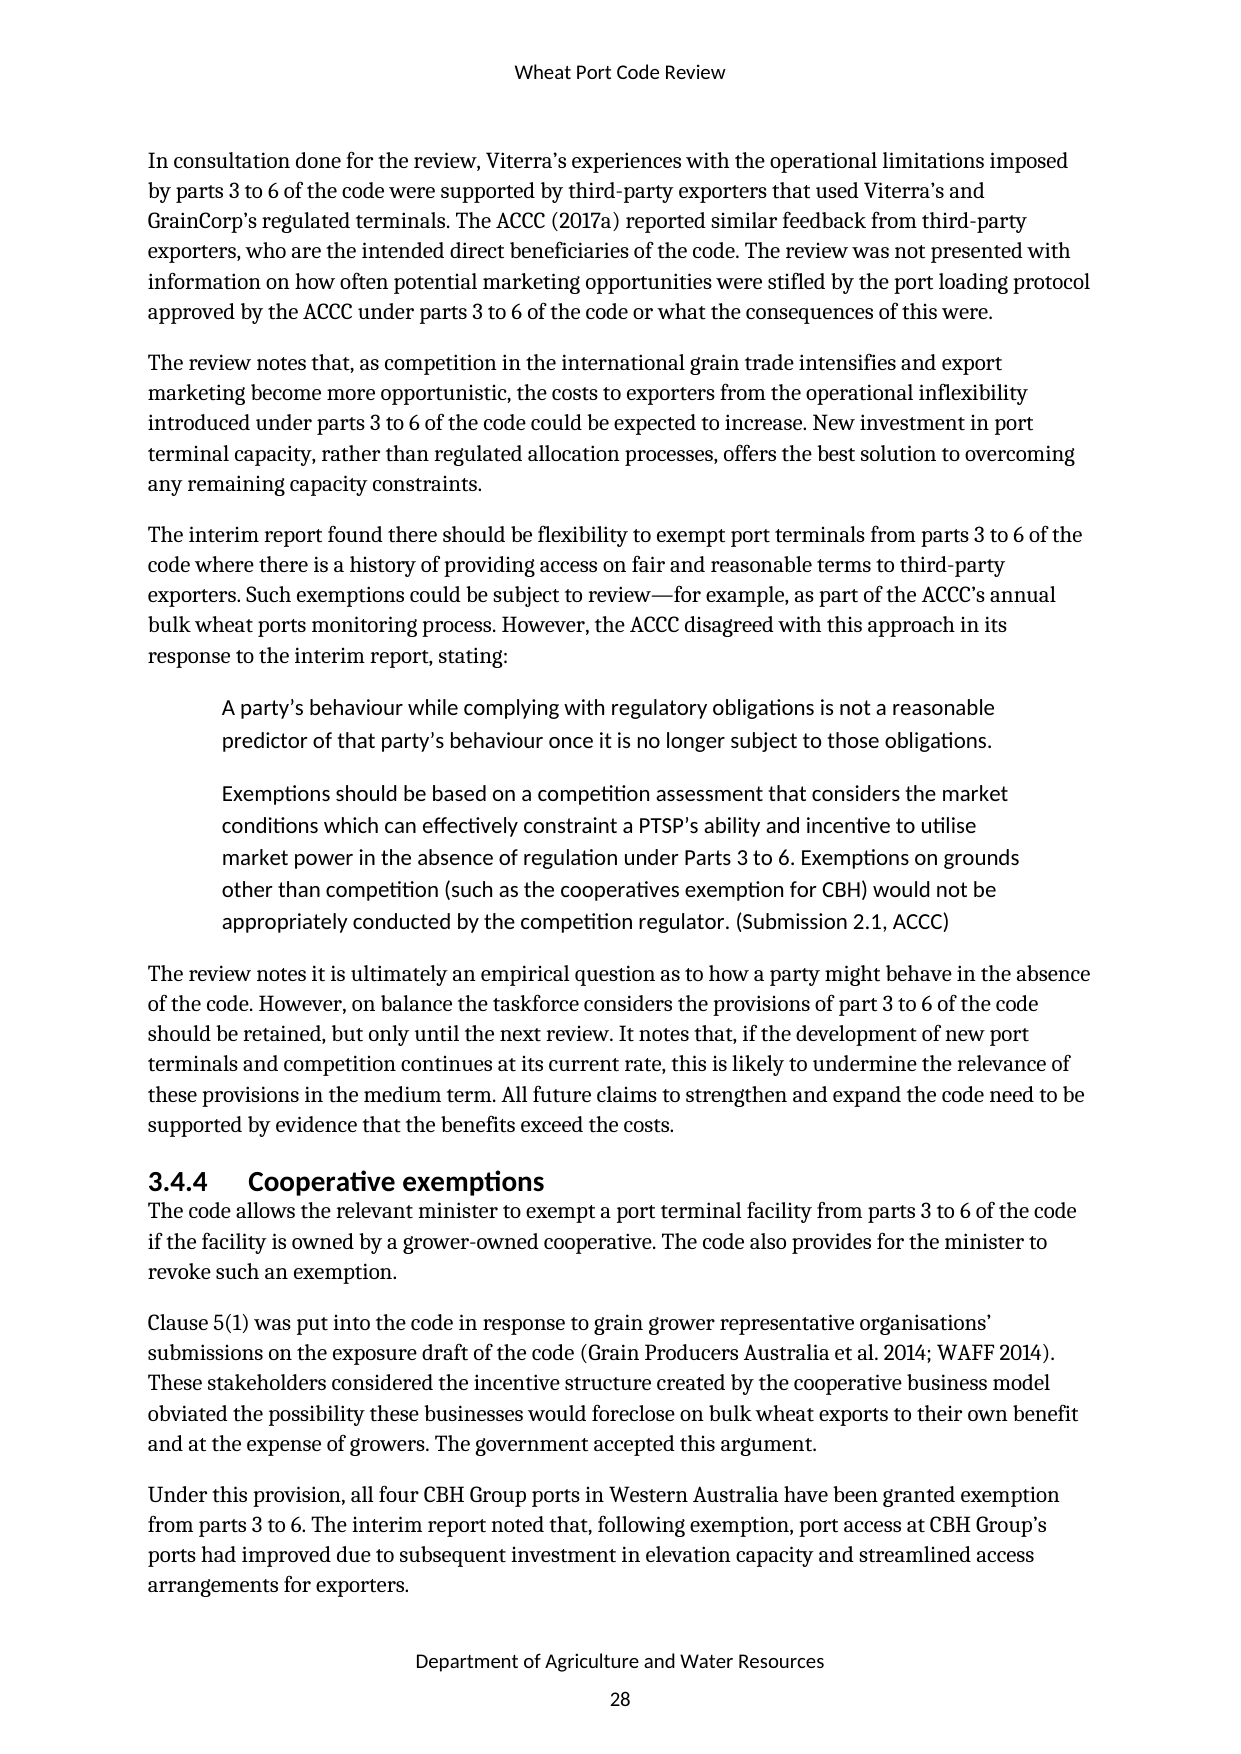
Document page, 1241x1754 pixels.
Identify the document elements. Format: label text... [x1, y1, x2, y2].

text The code allows the relevant minister to exempt a port terminal facility from parts 3 to 6 of the code if the facility is owned by a grower-owned cooperative. The code also provides for the minister to revoke such an exemption. [148, 1198, 1092, 1285]
text A party’s behaviour while complying with regulatory obligations is not a reasonable predictor of that party’s behaviour once it is no longer subject to those obligations. [222, 693, 1033, 754]
text Exemptions should be based on a competition assessment that considers the market conditions which can effectively constraint a PTSP’s ability and incentive to utilise market power in the absence of regulation under Parts 3 to 6. Exemptions on grounds other than competition (such as the cooperatives exemption for CBH) would not be appropriately conducted by the competition regulator. (Submission 2.1, ACCC) [222, 779, 1033, 936]
subtitle Cooperative exemptions [148, 1163, 1092, 1198]
text The interim report found there should be flexibility to exempt port terminals from parts 3 to 6 of the code where there is a history of providing access on fair and reasonable terms to third-party exporters. Such exemptions could be subject to review—for example, as part of the ACCC’s annual bulk wheat ports monitoring process. However, the ACCC disagreed with this approach in its response to the interim report, stating: [148, 522, 1092, 669]
text Clause 5(1) was put into the code in response to grain grower representative organisations’ submissions on the exposure draft of the code (Grain Producers Australia et al. 2014; WAFF 2014). These stakeholders considered the incentive structure created by the cooperative business model obviated the possibility these businesses would foreclose on bulk wheat exports to their own benefit and at the expense of growers. The government accepted this argument. [148, 1310, 1092, 1457]
text Under this provision, all four CBH Group ports in Western Australia have been granted exemption from parts 3 to 6. The interim report noted that, following exemption, port access at CBH Group’s ports had improved due to subsequent investment in elevation capacity and streamlined access arrangements for exporters. [148, 1482, 1092, 1598]
text The review notes that, as competition in the international grain trade intensifies and export marketing become more opportunistic, the costs to exporters from the operational inflexibility introduced under parts 3 to 6 of the code could be expected to increase. New investment in port terminal capacity, rather than regulated allocation processes, offers the best solution to overcoming any remaining capacity constraints. [148, 350, 1092, 497]
text The review notes it is ultimately an empirical question as to how a party might behave in the absence of the code. However, on balance the taskforce considers the provisions of part 3 to 6 of the code should be retained, but only until the next review. It notes that, if the development of new port terminals and competition continues at its current rate, this is likely to undermine the relevance of these provisions in the medium term. All future claims to strengthen and expand the code need to be supported by evidence that the benefits exceed the costs. [148, 961, 1092, 1138]
text In consultation done for the review, Viterra’s experiences with the operational limitations imposed by parts 3 to 6 of the code were supported by third-party exporters that used Viterra’s and GrainCorp’s regulated terminals. The ACCC (2017a) reported similar feedback from third-party exporters, who are the intended direct beneficiaries of the code. The review was not presented with information on how often potential marketing opportunities were stifled by the port loading protocol approved by the ACCC under parts 3 to 6 of the code or what the consequences of this were. [148, 148, 1092, 325]
